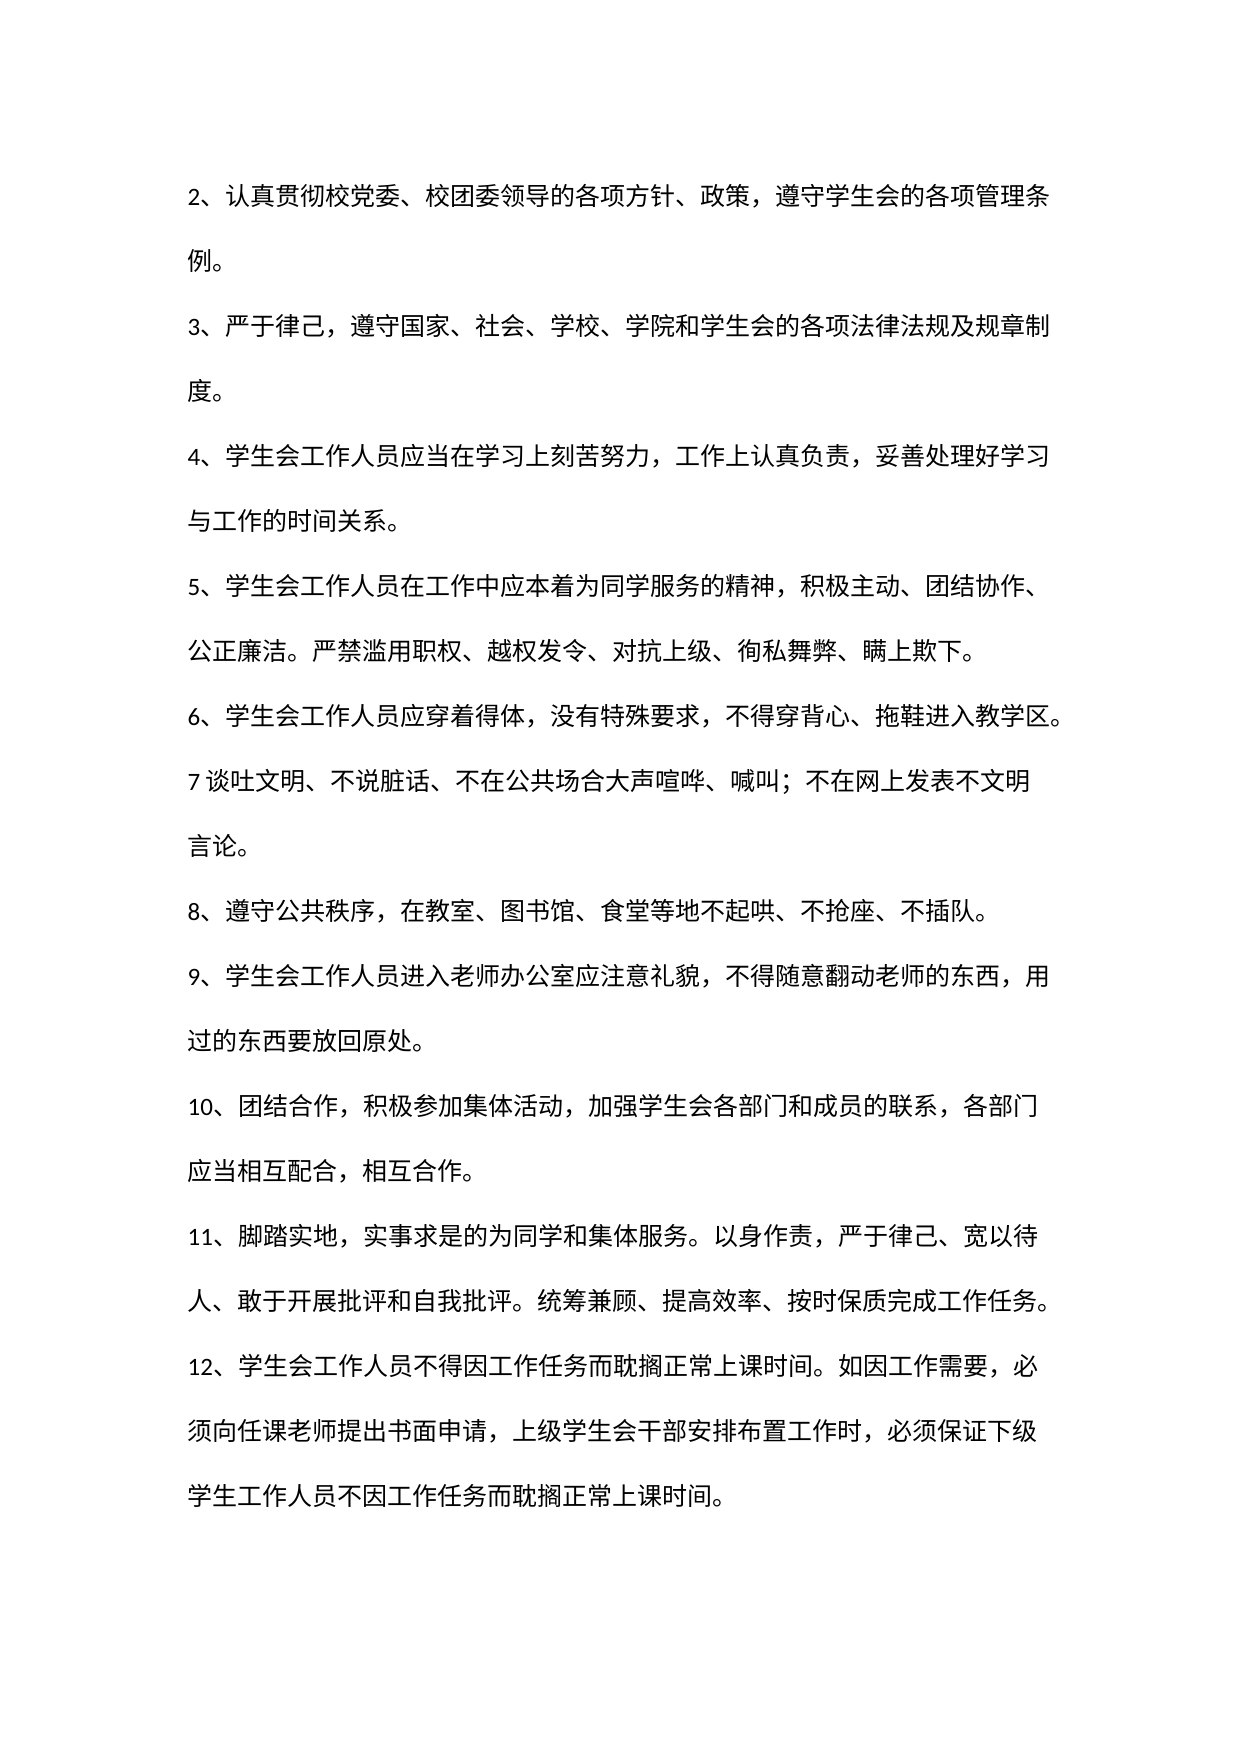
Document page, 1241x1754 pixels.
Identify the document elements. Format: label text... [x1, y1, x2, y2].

text 9、学生会工作人员进入老师办公室应注意礼貌，不得随意翻动老师的东西，用过的东西要放回原处。 [187, 942, 1053, 1072]
text 2、认真贯彻校党委、校团委领导的各项方针、政策，遵守学生会的各项管理条例。 [187, 162, 1053, 292]
text 11、脚踏实地，实事求是的为同学和集体服务。以身作责，严于律己、宽以待人、敢于开展批评和自我批评。统筹兼顾、提高效率、按时保质完成工作任务。 [187, 1202, 1053, 1332]
text 12、学生会工作人员不得因工作任务而耽搁正常上课时间。如因工作需要，必须向任课老师提出书面申请，上级学生会干部安排布置工作时，必须保证下级学生工作人员不因工作任务而耽搁正常上课时间。 [187, 1332, 1053, 1527]
text 8、遵守公共秩序，在教室、图书馆、食堂等地不起哄、不抢座、不插队。 [187, 877, 1053, 942]
text 4、学生会工作人员应当在学习上刻苦努力，工作上认真负责，妥善处理好学习与工作的时间关系。 [187, 422, 1053, 552]
text 7谈吐文明、不说脏话、不在公共场合大声喧哗、喊叫；不在网上发表不文明言论。 [187, 747, 1053, 877]
text 10、团结合作，积极参加集体活动，加强学生会各部门和成员的联系，各部门应当相互配合，相互合作。 [187, 1072, 1053, 1202]
text 3、严于律己，遵守国家、社会、学校、学院和学生会的各项法律法规及规章制度。 [187, 292, 1053, 422]
text 5、学生会工作人员在工作中应本着为同学服务的精神，积极主动、团结协作、公正廉洁。严禁滥用职权、越权发令、对抗上级、徇私舞弊、瞒上欺下。 [187, 552, 1053, 682]
text 6、学生会工作人员应穿着得体，没有特殊要求，不得穿背心、拖鞋进入教学区。 [187, 682, 1053, 747]
